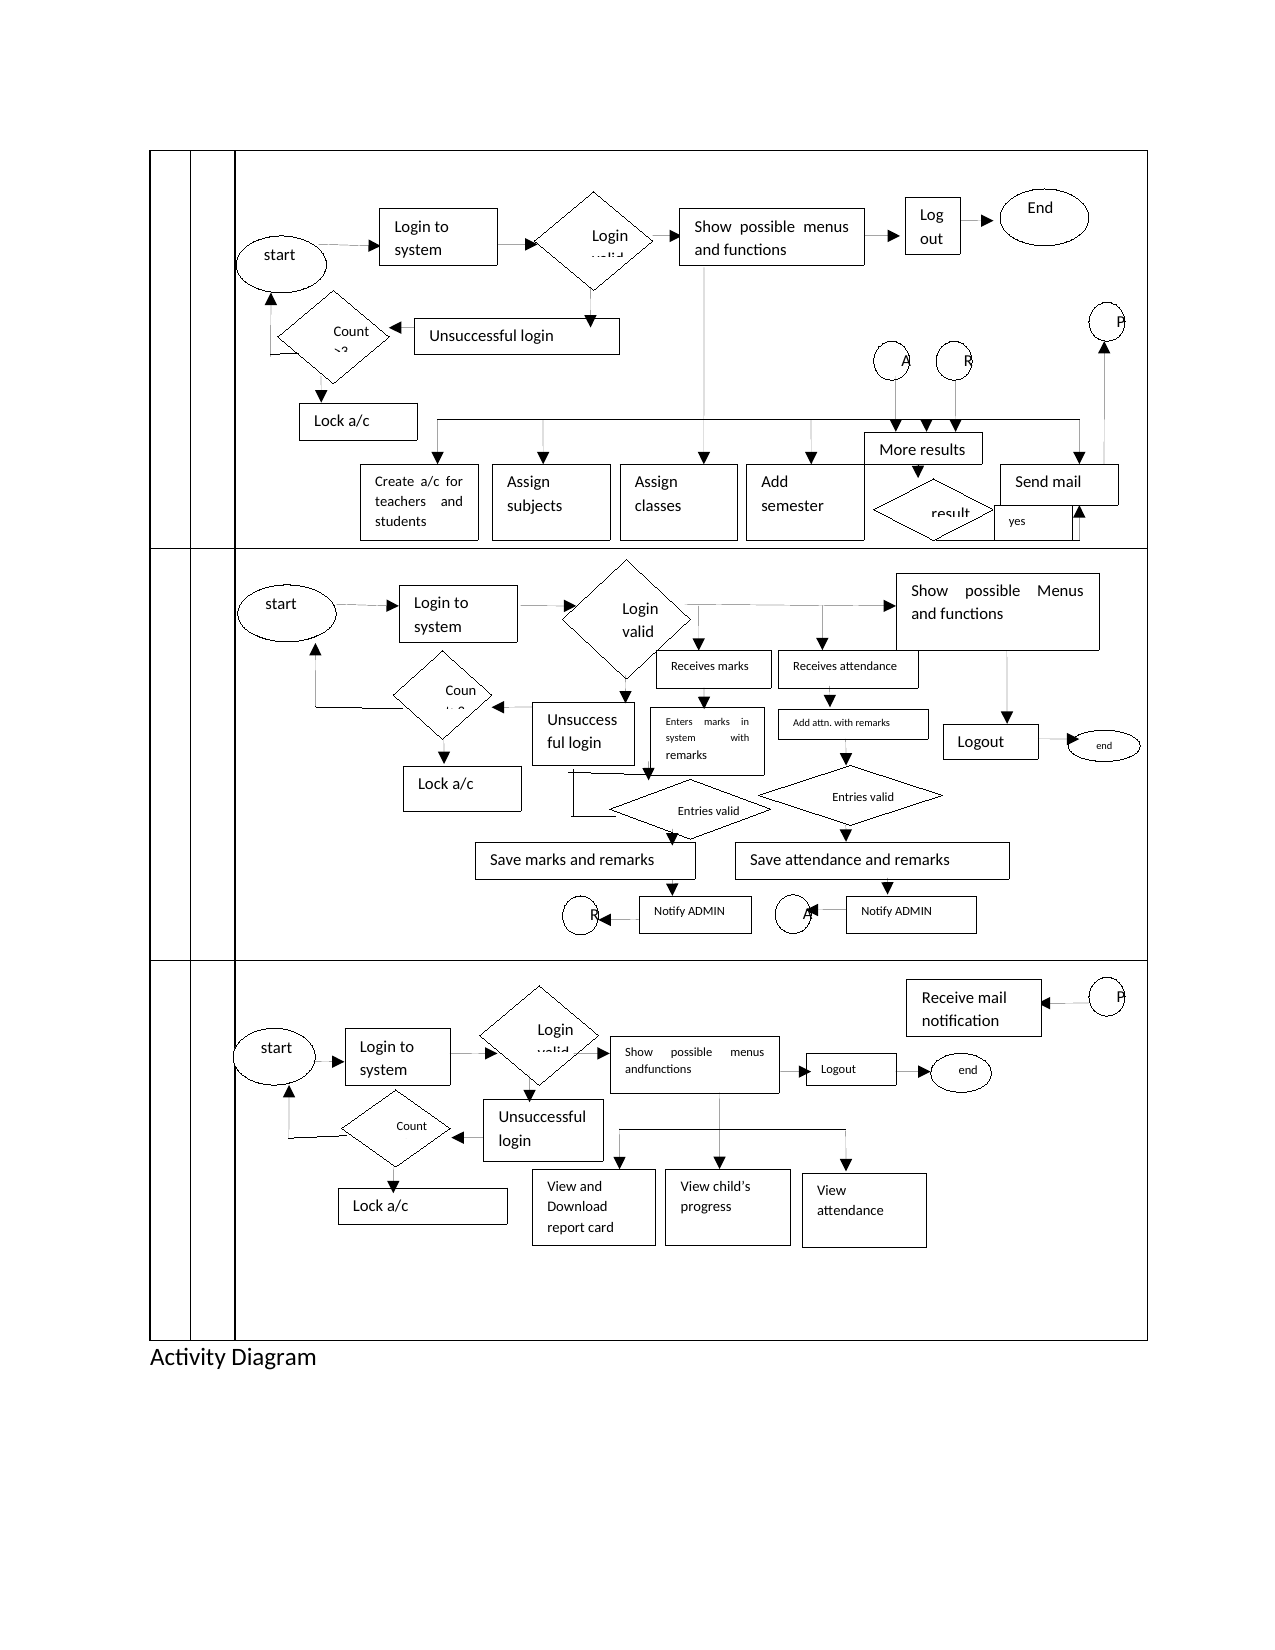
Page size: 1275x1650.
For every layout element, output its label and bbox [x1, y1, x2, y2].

table_cell [151, 961, 190, 1340]
table_header [236, 151, 1147, 548]
table_header [151, 151, 190, 548]
table_cell [151, 549, 190, 960]
text [150, 1341, 1125, 1442]
table_header [191, 151, 234, 548]
table_cell [236, 961, 1147, 1340]
table_cell [191, 549, 234, 960]
table_cell [236, 549, 1147, 960]
table_cell [191, 961, 234, 1340]
